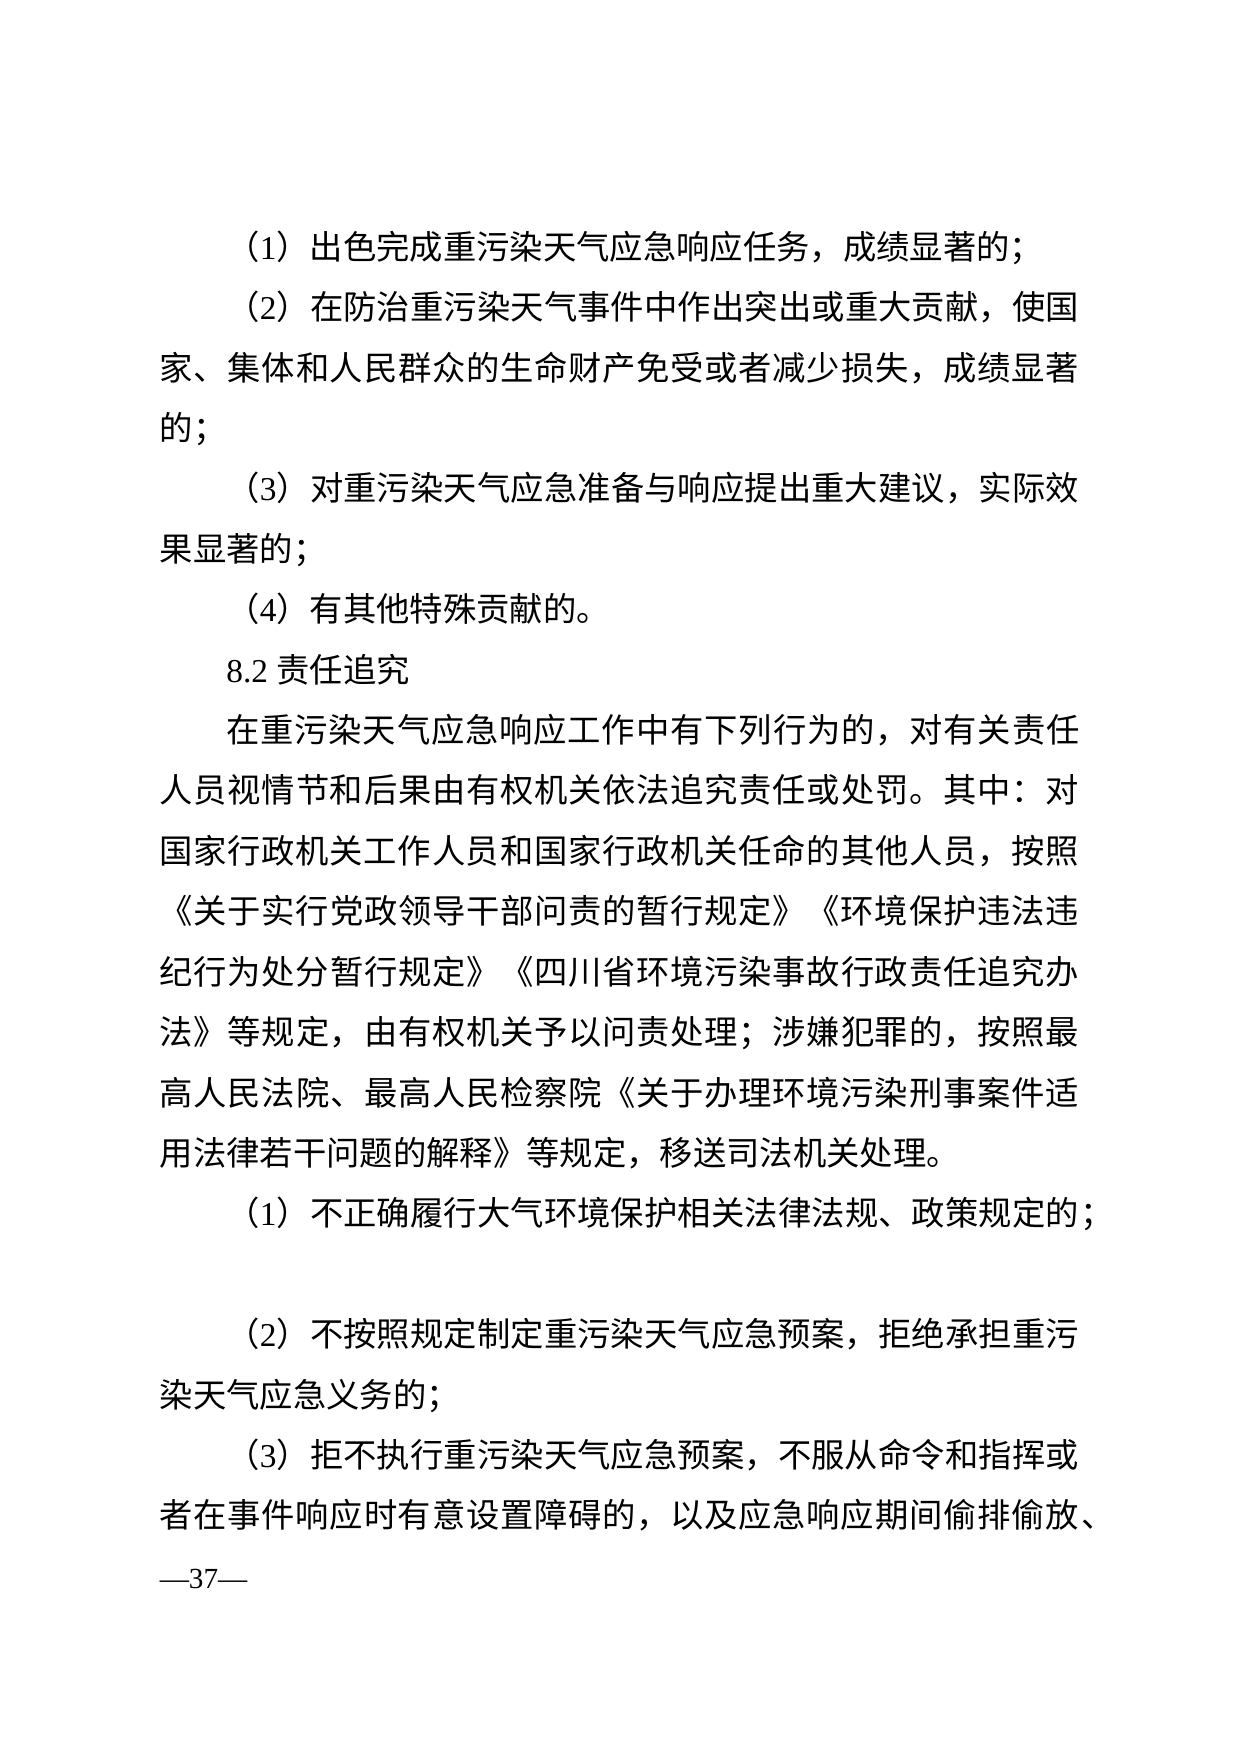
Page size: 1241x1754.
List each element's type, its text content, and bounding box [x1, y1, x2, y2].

text 8.2 责任追究 [159, 634, 1081, 694]
text （2）在防治重污染天气事件中作出突出或重大贡献，使国家、集体和人民群众的生命财产免受或者减少损失，成绩显著的； [159, 271, 1081, 452]
text （1）不正确履行大气环境保护相关法律法规、政策规定的； [159, 1177, 1081, 1298]
text （4）有其他特殊贡献的。 [159, 573, 1081, 634]
text 在重污染天气应急响应工作中有下列行为的，对有关责任人员视情节和后果由有权机关依法追究责任或处罚。其中：对国家行政机关工作人员和国家行政机关任命的其他人员，按照《关于实行党政领导干部问责的暂行规定》《环境保护违法违纪行为处分暂行规定》《四川省环境污染事故行政责任追究办法》等规定，由有权机关予以问责处理；涉嫌犯罪的，按照最高人民法院、最高人民检察院《关于办理环境污染刑事案件适用法律若干问题的解释》等规定，移送司法机关处理。 [159, 694, 1081, 1177]
text （1）出色完成重污染天气应急响应任务，成绩显著的； [159, 211, 1081, 271]
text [159, 1419, 1081, 1540]
text （3）对重污染天气应急准备与响应提出重大建议，实际效果显著的； [159, 452, 1081, 573]
text （2）不按照规定制定重污染天气应急预案，拒绝承担重污染天气应急义务的； [159, 1298, 1081, 1419]
